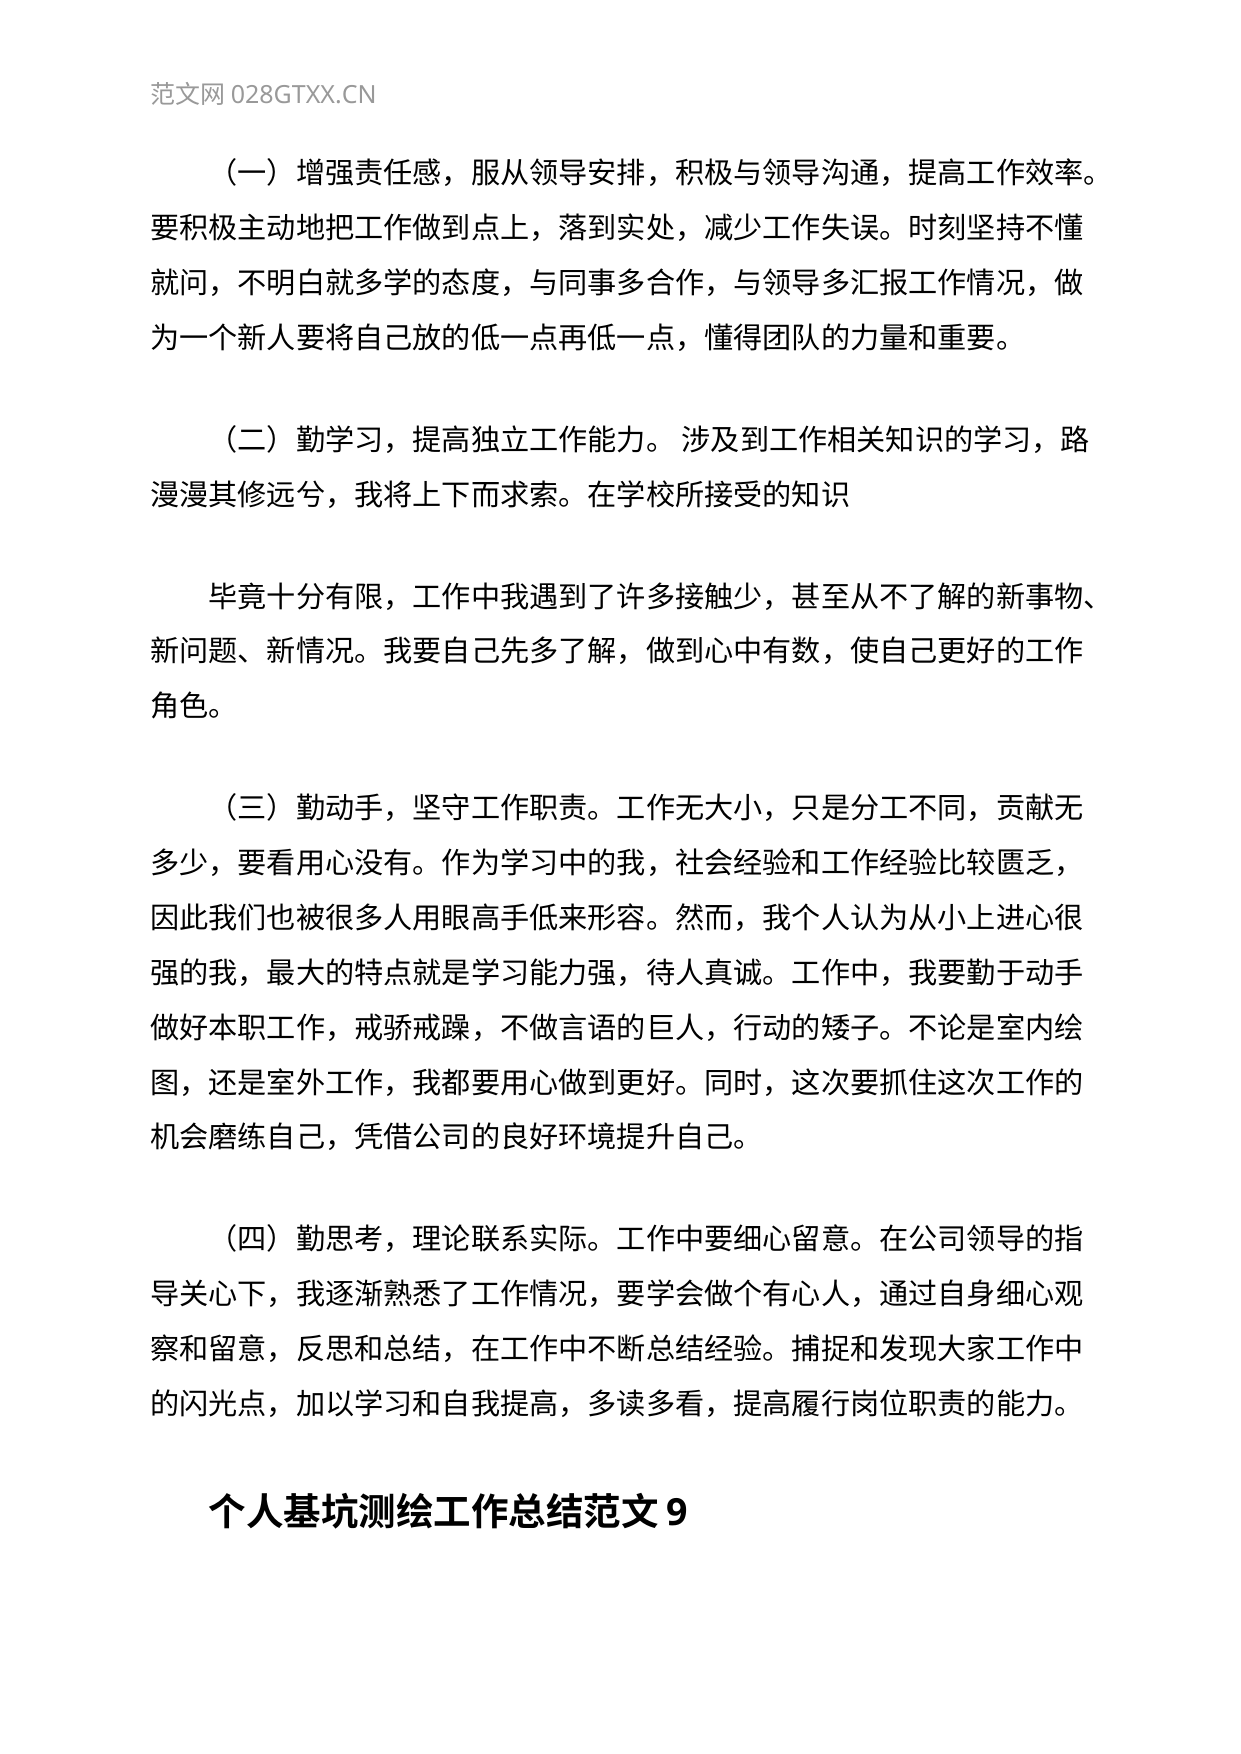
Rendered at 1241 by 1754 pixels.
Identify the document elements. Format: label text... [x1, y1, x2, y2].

text （二）勤学习，提高独立工作能力。 涉及到工作相关知识的学习，路漫漫其修远兮，我将上下而求索。在学校所接受的知识 [150, 416, 1090, 514]
text （四）勤思考，理论联系实际。工作中要细心留意。在公司领导的指导关心下，我逐渐熟悉了工作情况，要学会做个有心人，通过自身细心观察和留意，反思和总结，在工作中不断总结经验。捕捉和发现大家工作中的闪光点，加以学习和自我提高，多读多看，提高履行岗位职责的能力。 [150, 1216, 1090, 1423]
text （三）勤动手，坚守工作职责。工作无大小，只是分工不同，贡献无多少，要看用心没有。作为学习中的我，社会经验和工作经验比较匮乏，因此我们也被很多人用眼高手低来形容。然而，我个人认为从小上进心很强的我，最大的特点就是学习能力强，待人真诚。工作中，我要勤于动手做好本职工作，戒骄戒躁，不做言语的巨人，行动的矮子。不论是室内绘图，还是室外工作，我都要用心做到更好。同时，这次要抓住这次工作的机会磨练自己，凭借公司的良好环境提升自己。 [150, 785, 1090, 1156]
text 个人基坑测绘工作总结范文9 [150, 1482, 1090, 1537]
text （一）增强责任感，服从领导安排，积极与领导沟通，提高工作效率。要积极主动地把工作做到点上，落到实处，减少工作失误。时刻坚持不懂就问，不明白就多学的态度，与同事多合作，与领导多汇报工作情况，做为一个新人要将自己放的低一点再低一点，懂得团队的力量和重要。 [150, 150, 1090, 357]
text 毕竟十分有限，工作中我遇到了许多接触少，甚至从不了解的新事物、新问题、新情况。我要自己先多了解，做到心中有数，使自己更好的工作角色。 [150, 573, 1090, 725]
